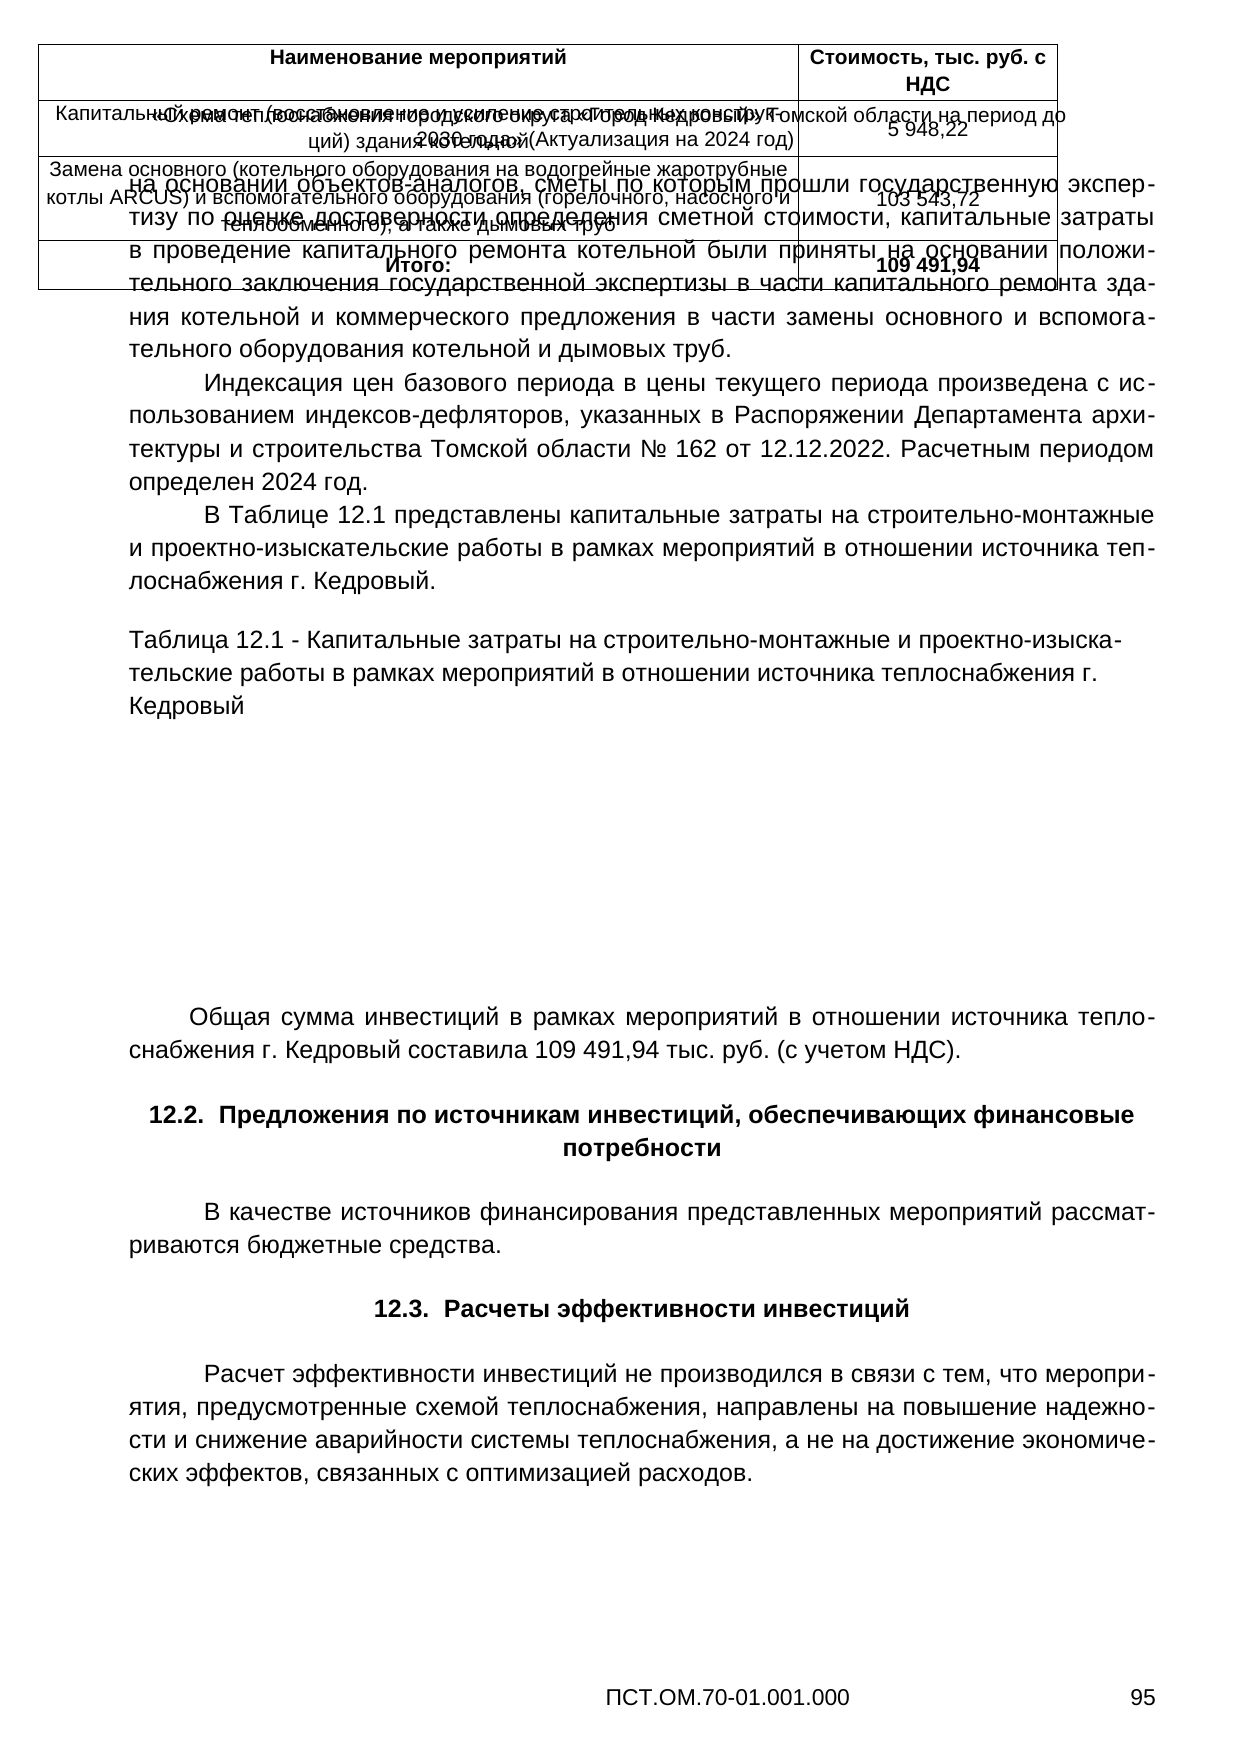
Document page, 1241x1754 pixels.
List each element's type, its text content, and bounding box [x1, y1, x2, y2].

list Расчеты эффективности инвестиций [128, 1294, 1155, 1323]
text 95 [1122, 1683, 1156, 1710]
text 2030 года» (Актуализация на 2024 год) [416, 127, 1155, 151]
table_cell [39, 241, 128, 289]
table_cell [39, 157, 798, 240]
text ПСТ.ОМ.70-01.001.000 [605, 1683, 850, 1710]
text «Схема теплоснабжения городского округа «Город Кедровый» Томской области на период до [128, 103, 1155, 127]
text В Таблице 12.1 представлены капитальные затраты на строительно-монтажные и проектно-изыскательские работы в рамках мероприятий в отношении источника теплоснабжения г. Кедровый. [128, 499, 1155, 594]
text на основании объектов-аналогов, сметы по которым прошли государственную экспертизу по оценке достоверности определения сметной стоимости, капитальные затраты в проведение капитального ремонта котельной были приняты на основании положительного заключения государственной экспертизы в части капитального ремонта здания котельной и коммерческого предложения в части замены основного и вспомогательного оборудования котельной и дымовых труб. [128, 169, 1155, 363]
list Предложения по источникам инвестиций, обеспечивающих финансовые потребности [128, 1100, 1155, 1161]
text В качестве источников финансирования представленных мероприятий рассматриваются бюджетные средства. [128, 1197, 1155, 1259]
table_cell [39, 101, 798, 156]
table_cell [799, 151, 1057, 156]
text Общая сумма инвестиций в рамках мероприятий в отношении источника теплоснабжения г. Кедровый составила 109 491,94 тыс. руб. (с учетом НДС). [128, 1002, 1155, 1064]
text Расчет эффективности инвестиций не производился в связи с тем, что мероприятия, предусмотренные схемой теплоснабжения, направлены на повышение надежности и снижение аварийности системы теплоснабжения, а не на достижение экономических эффектов, связанных с оптимизацией расходов. [128, 1358, 1155, 1486]
text Таблица 12.1 - Капитальные затраты на строительно-монтажные и проектно-изыскательские работы в рамках мероприятий в отношении источника теплоснабжения г. Кедровый [128, 625, 1155, 720]
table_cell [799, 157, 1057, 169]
text Индексация цен базового периода в цены текущего периода произведена с использованием индексов-дефляторов, указанных в Распоряжении Департамента архитектуры и строительства Томской области № 162 от 12.12.2022. Расчетным периодом определен 2024 год. [128, 367, 1155, 495]
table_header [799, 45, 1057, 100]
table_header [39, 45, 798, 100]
